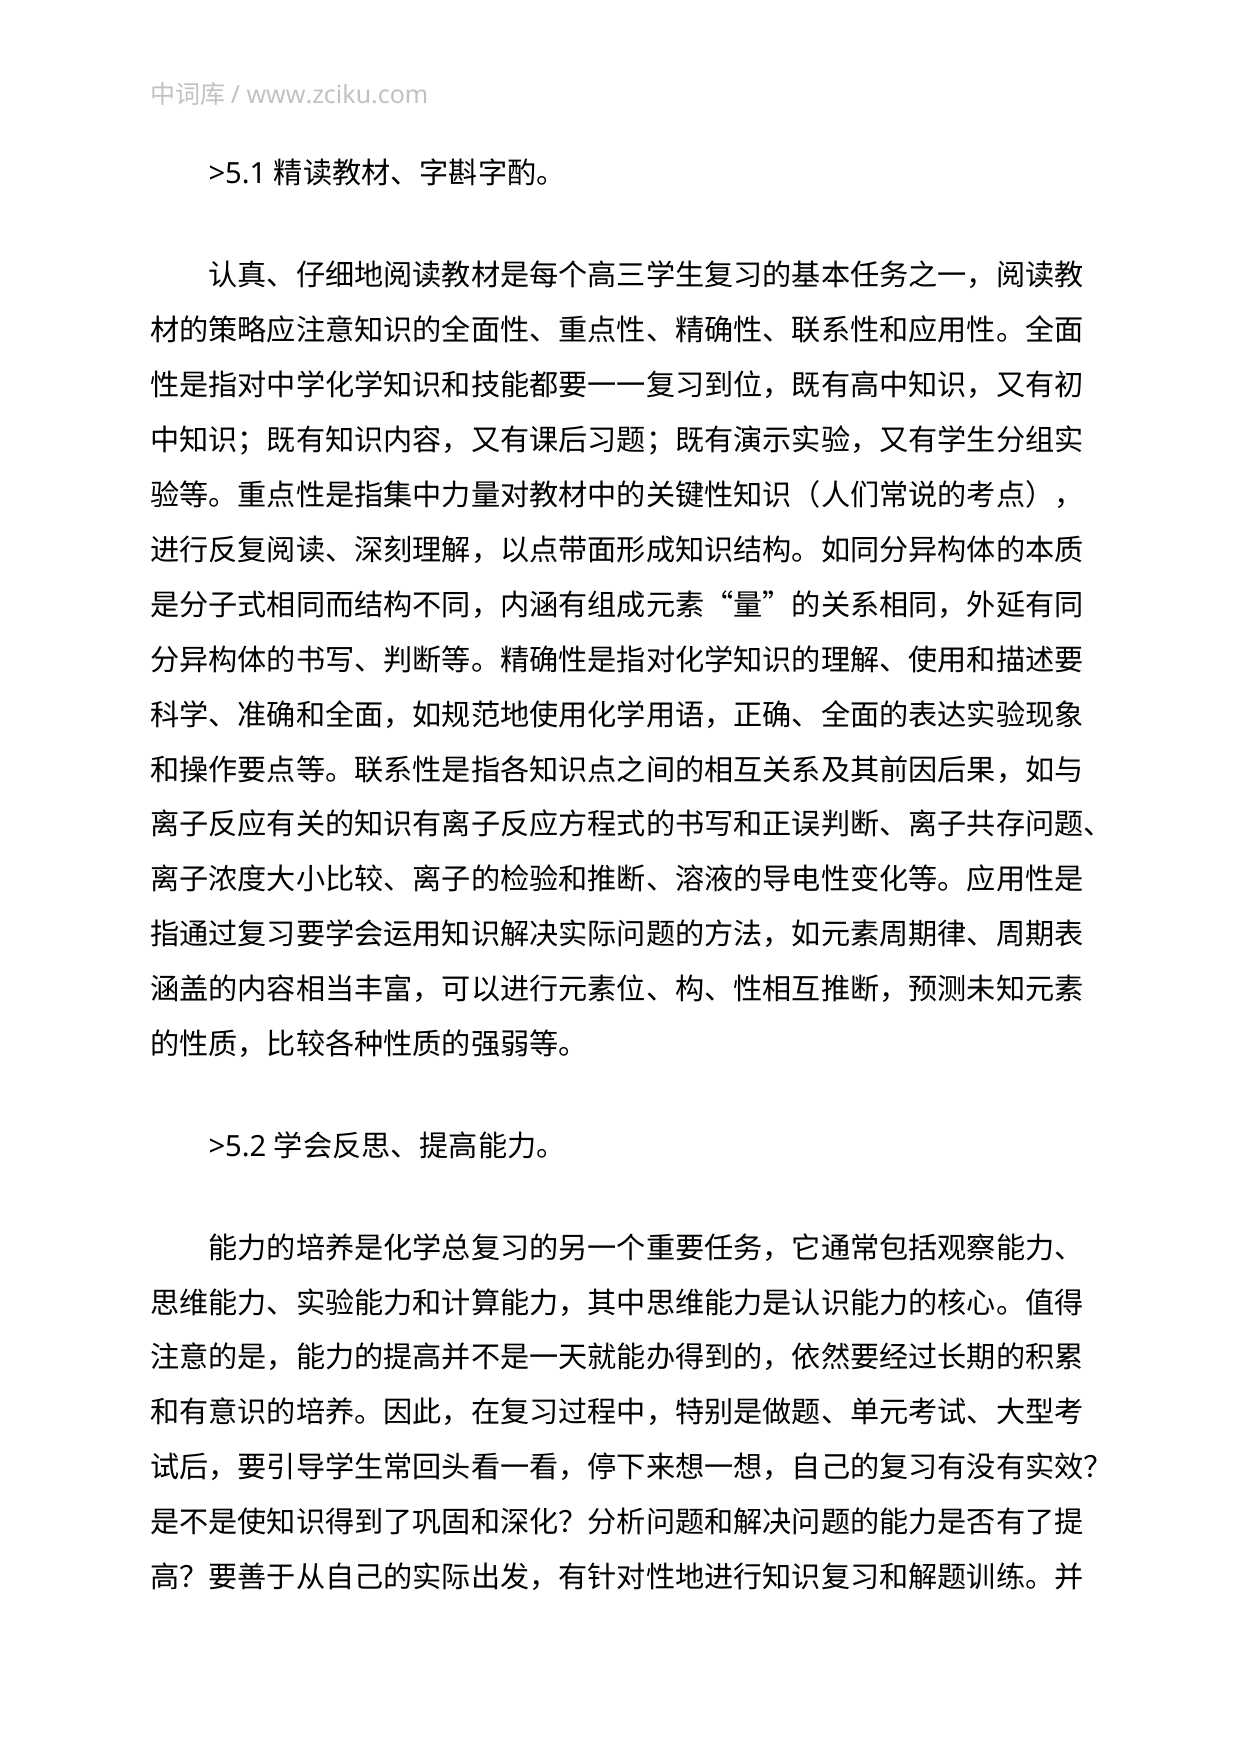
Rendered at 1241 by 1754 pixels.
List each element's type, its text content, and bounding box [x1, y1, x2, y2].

text >5.1 精读教材、字斟字酌。 [150, 150, 1090, 192]
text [150, 1224, 1090, 1596]
text >5.2 学会反思、提高能力。 [150, 1122, 1090, 1165]
text 认真、仔细地阅读教材是每个高三学生复习的基本任务之一，阅读教材的策略应注意知识的全面性、重点性、精确性、联系性和应用性。全面性是指对中学化学知识和技能都要一一复习到位，既有高中知识，又有初中知识；既有知识内容，又有课后习题；既有演示实验，又有学生分组实验等。重点性是指集中力量对教材中的关键性知识（人们常说的考点），进行反复阅读、深刻理解，以点带面形成知识结构。如同分异构体的本质是分子式相同而结构不同，内涵有组成元素“量”的关系相同，外延有同分异构体的书写、判断等。精确性是指对化学知识的理解、使用和描述要科学、准确和全面，如规范地使用化学用语，正确、全面的表达实验现象和操作要点等。联系性是指各知识点之间的相互关系及其前因后果，如与离子反应有关的知识有离子反应方程式的书写和正误判断、离子共存问题、离子浓度大小比较、离子的检验和推断、溶液的导电性变化等。应用性是指通过复习要学会运用知识解决实际问题的方法，如元素周期律、周期表涵盖的内容相当丰富，可以进行元素位、构、性相互推断，预测未知元素的性质，比较各种性质的强弱等。 [150, 252, 1090, 1063]
